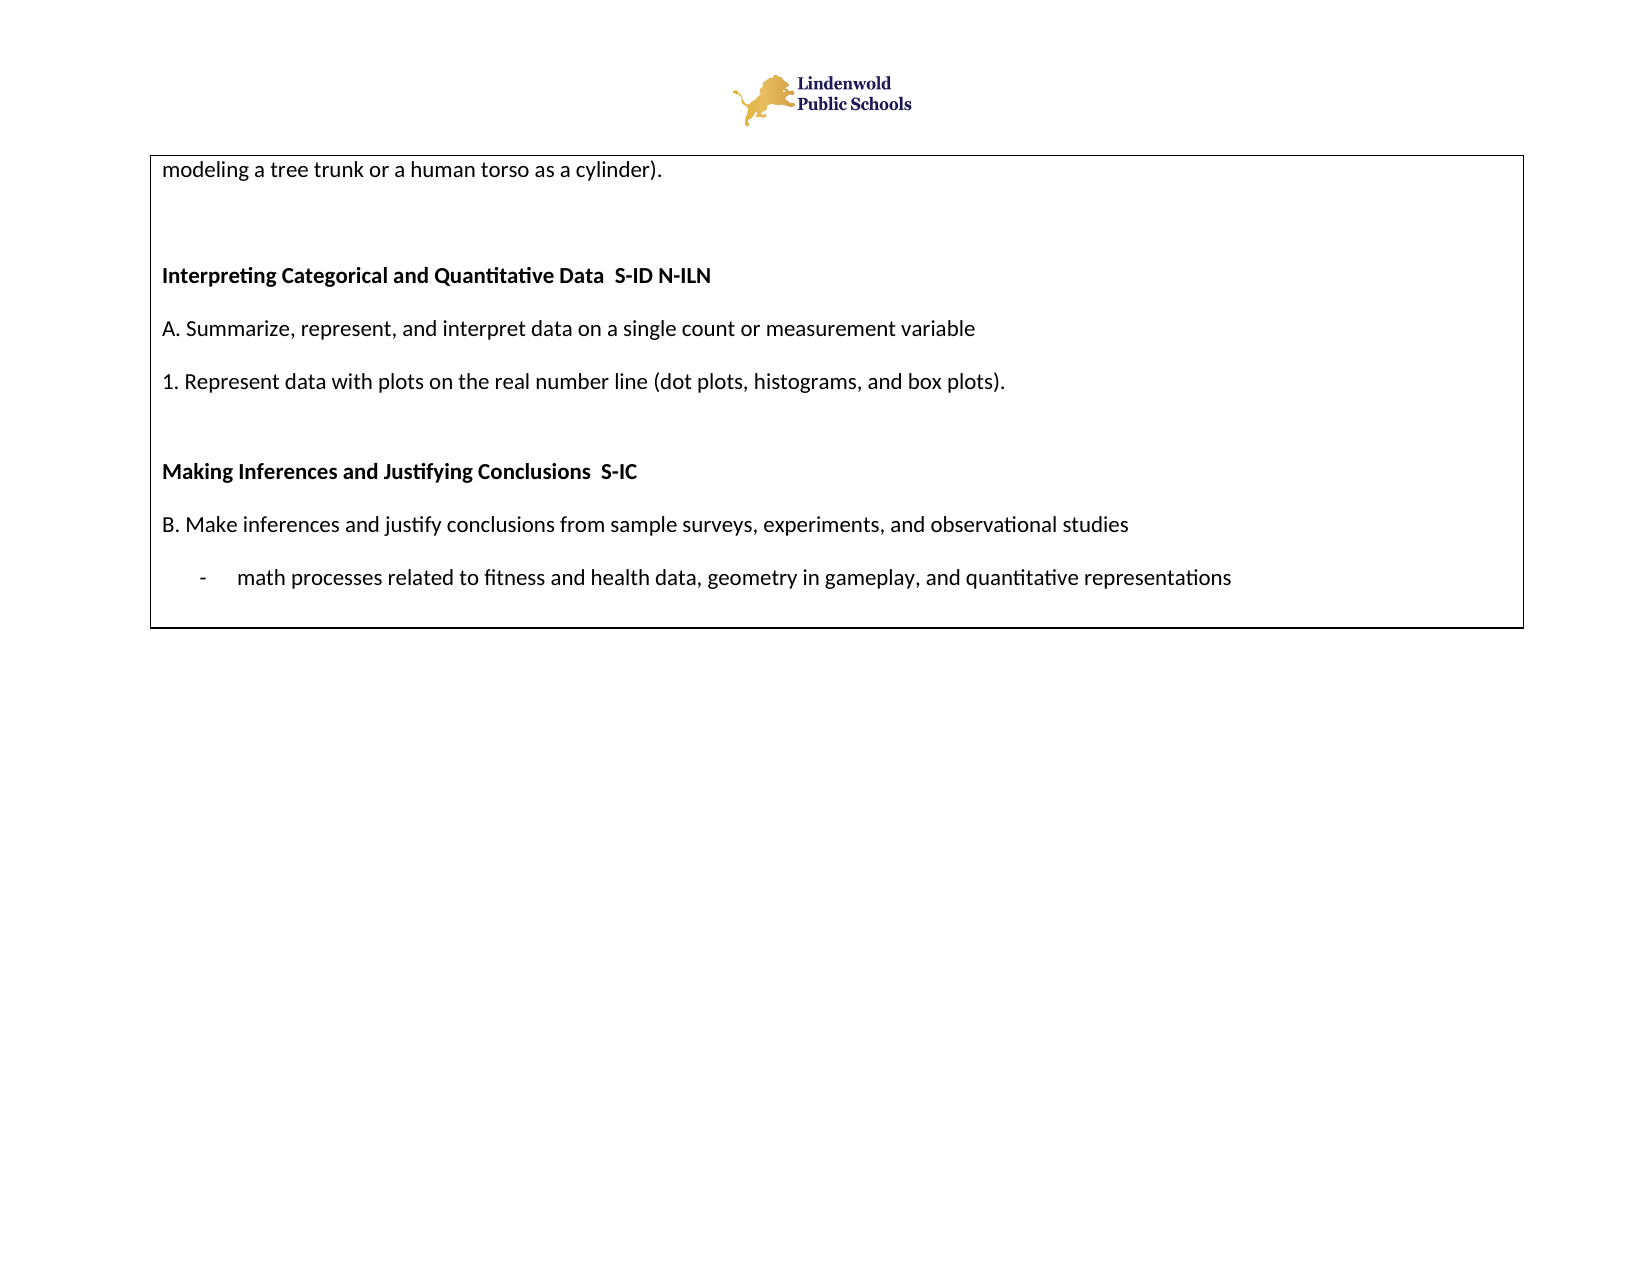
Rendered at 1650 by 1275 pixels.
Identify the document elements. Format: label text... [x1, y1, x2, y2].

picture [732, 75, 918, 127]
